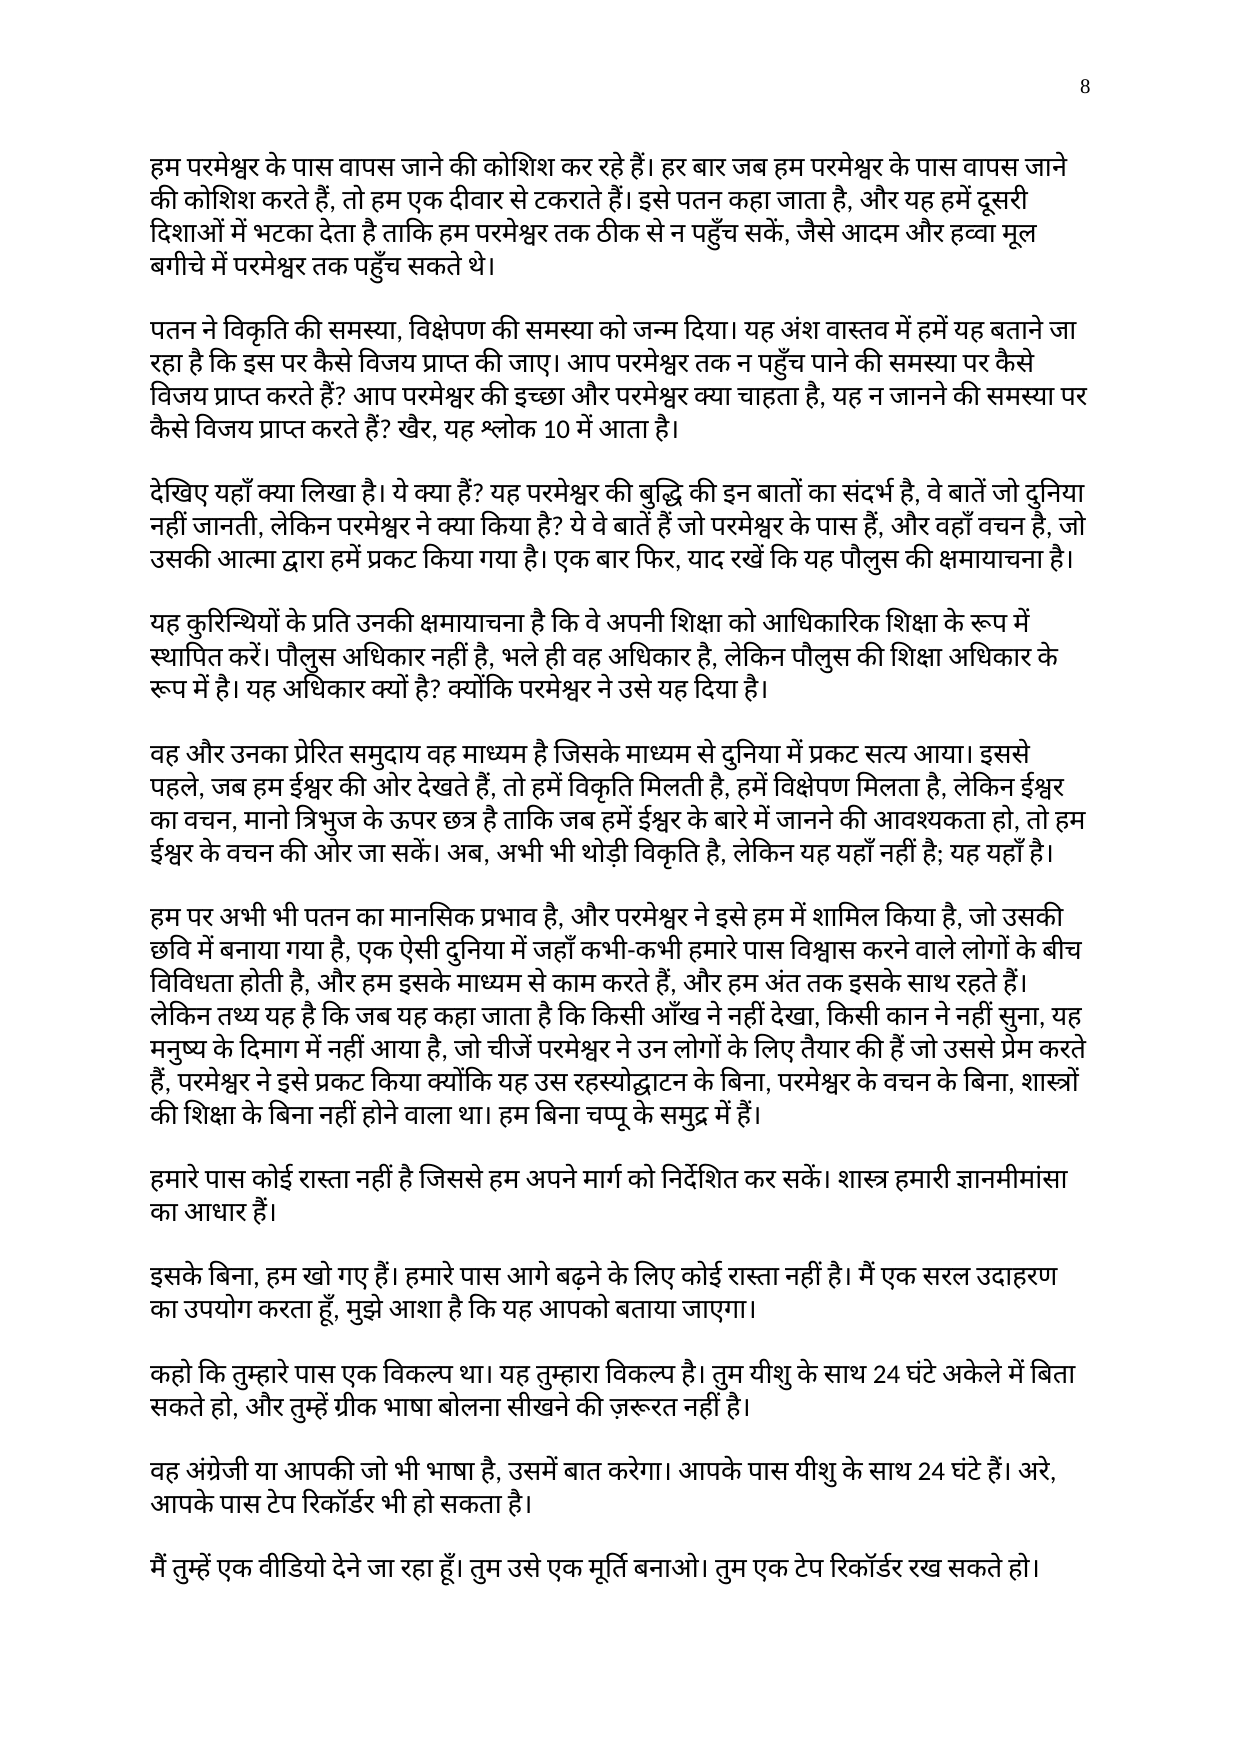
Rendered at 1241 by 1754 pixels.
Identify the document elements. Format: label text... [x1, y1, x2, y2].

text हम परमेश्वर के पास वापस जाने की कोशिश कर रहे हैं। हर बार जब हम परमेश्वर के पास वापस जाने की कोशिश करते हैं, तो हम एक दीवार से टकराते हैं। इसे पतन कहा जाता है, और यह हमें दूसरी दिशाओं में भटका देता है ताकि हम परमेश्वर तक ठीक से न पहुँच सकें, जैसे आदम और हव्वा मूल बगीचे में परमेश्वर तक पहुँच सकते थे। [150, 150, 1090, 282]
text यह कुरिन्थियों के प्रति उनकी क्षमायाचना है कि वे अपनी शिक्षा को आधिकारिक शिक्षा के रूप में स्थापित करें। पौलुस अधिकार नहीं है, भले ही वह अधिकार है, लेकिन पौलुस की शिक्षा अधिकार के रूप में है। यह अधिकार क्यों है? क्योंकि परमेश्वर ने उसे यह दिया है। [150, 607, 1090, 706]
text मैं तुम्हें एक वीडियो देने जा रहा हूँ। तुम उसे एक मूर्ति बनाओ। तुम एक टेप रिकॉर्डर रख सकते हो। [150, 1551, 1090, 1584]
text वह अंग्रेजी या आपकी जो भी भाषा है, उसमें बात करेगा। आपके पास यीशु के साथ 24 घंटे हैं। अरे, आपके पास टेप रिकॉर्डर भी हो सकता है। [150, 1454, 1090, 1520]
text हमारे पास कोई रास्ता नहीं है जिससे हम अपने मार्ग को निर्देशित कर सकें। शास्त्र हमारी ज्ञानमीमांसा का आधार हैं। [150, 1162, 1090, 1228]
text वह और उनका प्रेरित समुदाय वह माध्यम है जिसके माध्यम से दुनिया में प्रकट सत्य आया। इससे पहले, जब हम ईश्वर की ओर देखते हैं, तो हमें विकृति मिलती है, हमें विक्षेपण मिलता है, लेकिन ईश्वर का वचन, मानो त्रिभुज के ऊपर छत्र है ताकि जब हमें ईश्वर के बारे में जानने की आवश्यकता हो, तो हम ईश्वर के वचन की ओर जा सकें। अब, अभी भी थोड़ी विकृति है, लेकिन यह यहाँ नहीं है; यह यहाँ है। [150, 737, 1090, 869]
text हम पर अभी भी पतन का मानसिक प्रभाव है, और परमेश्वर ने इसे हम में शामिल किया है, जो उसकी छवि में बनाया गया है, एक ऐसी दुनिया में जहाँ कभी-कभी हमारे पास विश्वास करने वाले लोगों के बीच विविधता होती है, और हम इसके माध्यम से काम करते हैं, और हम अंत तक इसके साथ रहते हैं। लेकिन तथ्य यह है कि जब यह कहा जाता है कि किसी आँख ने नहीं देखा, किसी कान ने नहीं सुना, यह मनुष्य के दिमाग में नहीं आया है, जो चीजें परमेश्वर ने उन लोगों के लिए तैयार की हैं जो उससे प्रेम करते हैं, परमेश्वर ने इसे प्रकट किया क्योंकि यह उस रहस्योद्घाटन के बिना, परमेश्वर के वचन के बिना, शास्त्रों की शिक्षा के बिना नहीं होने वाला था। हम बिना चप्पू के समुद्र में हैं। [150, 900, 1090, 1131]
text पतन ने विकृति की समस्या, विक्षेपण की समस्या को जन्म दिया। यह अंश वास्तव में हमें यह बताने जा रहा है कि इस पर कैसे विजय प्राप्त की जाए। आप परमेश्वर तक न पहुँच पाने की समस्या पर कैसे विजय प्राप्त करते हैं? आप परमेश्वर की इच्छा और परमेश्वर क्या चाहता है, यह न जानने की समस्या पर कैसे विजय प्राप्त करते हैं? खैर, यह श्लोक 10 में आता है। [150, 313, 1090, 445]
text कहो कि तुम्हारे पास एक विकल्प था। यह तुम्हारा विकल्प है। तुम यीशु के साथ 24 घंटे अकेले में बिता सकते हो, और तुम्हें ग्रीक भाषा बोलना सीखने की ज़रूरत नहीं है। [150, 1357, 1090, 1423]
text देखिए यहाँ क्या लिखा है। ये क्या हैं? यह परमेश्वर की बुद्धि की इन बातों का संदर्भ है, वे बातें जो दुनिया नहीं जानती, लेकिन परमेश्वर ने क्या किया है? ये वे बातें हैं जो परमेश्वर के पास हैं, और वहाँ वचन है, जो उसकी आत्मा द्वारा हमें प्रकट किया गया है। एक बार फिर, याद रखें कि यह पौलुस की क्षमायाचना है। [150, 476, 1090, 576]
text इसके बिना, हम खो गए हैं। हमारे पास आगे बढ़ने के लिए कोई रास्ता नहीं है। मैं एक सरल उदाहरण का उपयोग करता हूँ, मुझे आशा है कि यह आपको बताया जाएगा। [150, 1259, 1090, 1326]
